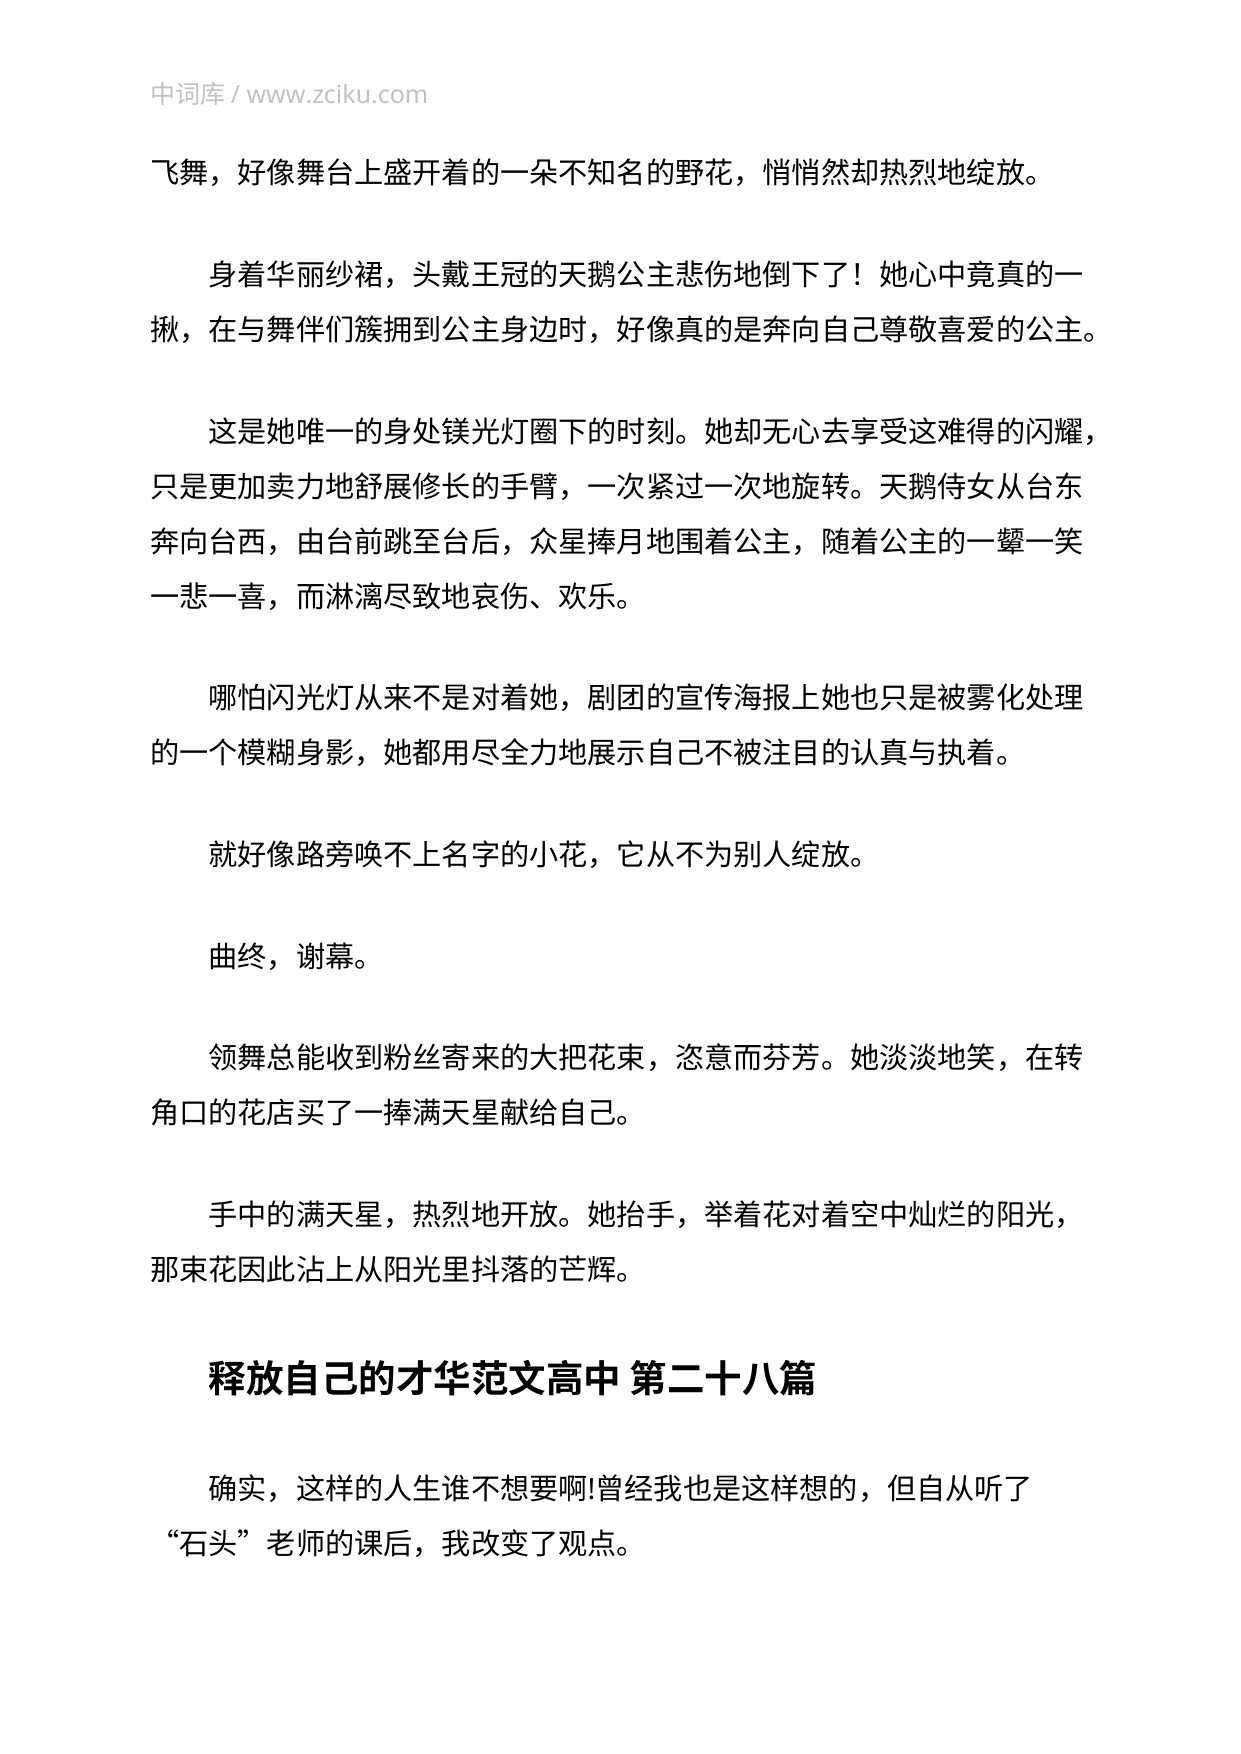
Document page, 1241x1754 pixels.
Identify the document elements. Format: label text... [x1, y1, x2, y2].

text 这是她唯一的身处镁光灯圈下的时刻。她却无心去享受这难得的闪耀，只是更加卖力地舒展修长的手臂，一次紧过一次地旋转。天鹅侍女从台东奔向台西，由台前跳至台后，众星捧月地围着公主，随着公主的一颦一笑一悲一喜，而淋漓尽致地哀伤、欢乐。 [150, 408, 1090, 615]
text 确实，这样的人生谁不想要啊!曾经我也是这样想的，但自从听了“石头”老师的课后，我改变了观点。 [150, 1466, 1090, 1563]
text 哪怕闪光灯从来不是对着她，剧团的宣传海报上她也只是被雾化处理的一个模糊身影，她都用尽全力地展示自己不被注目的认真与执着。 [150, 675, 1090, 772]
text 曲终，谢幕。 [150, 933, 1090, 976]
text 身着华丽纱裙，头戴王冠的天鹅公主悲伤地倒下了！她心中竟真的一揪，在与舞伴们簇拥到公主身边时，好像真的是奔向自己尊敬喜爱的公主。 [150, 252, 1090, 349]
text 领舞总能收到粉丝寄来的大把花束，恣意而芬芳。她淡淡地笑，在转角口的花店买了一捧满天星献给自己。 [150, 1035, 1090, 1132]
text 就好像路旁唤不上名字的小花，它从不为别人绽放。 [150, 832, 1090, 874]
text 释放自己的才华范文高中 第二十八篇 [150, 1348, 1090, 1403]
text 手中的满天星，热烈地开放。她抬手，举着花对着空中灿烂的阳光，那束花因此沾上从阳光里抖落的芒辉。 [150, 1192, 1090, 1289]
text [150, 150, 1090, 192]
